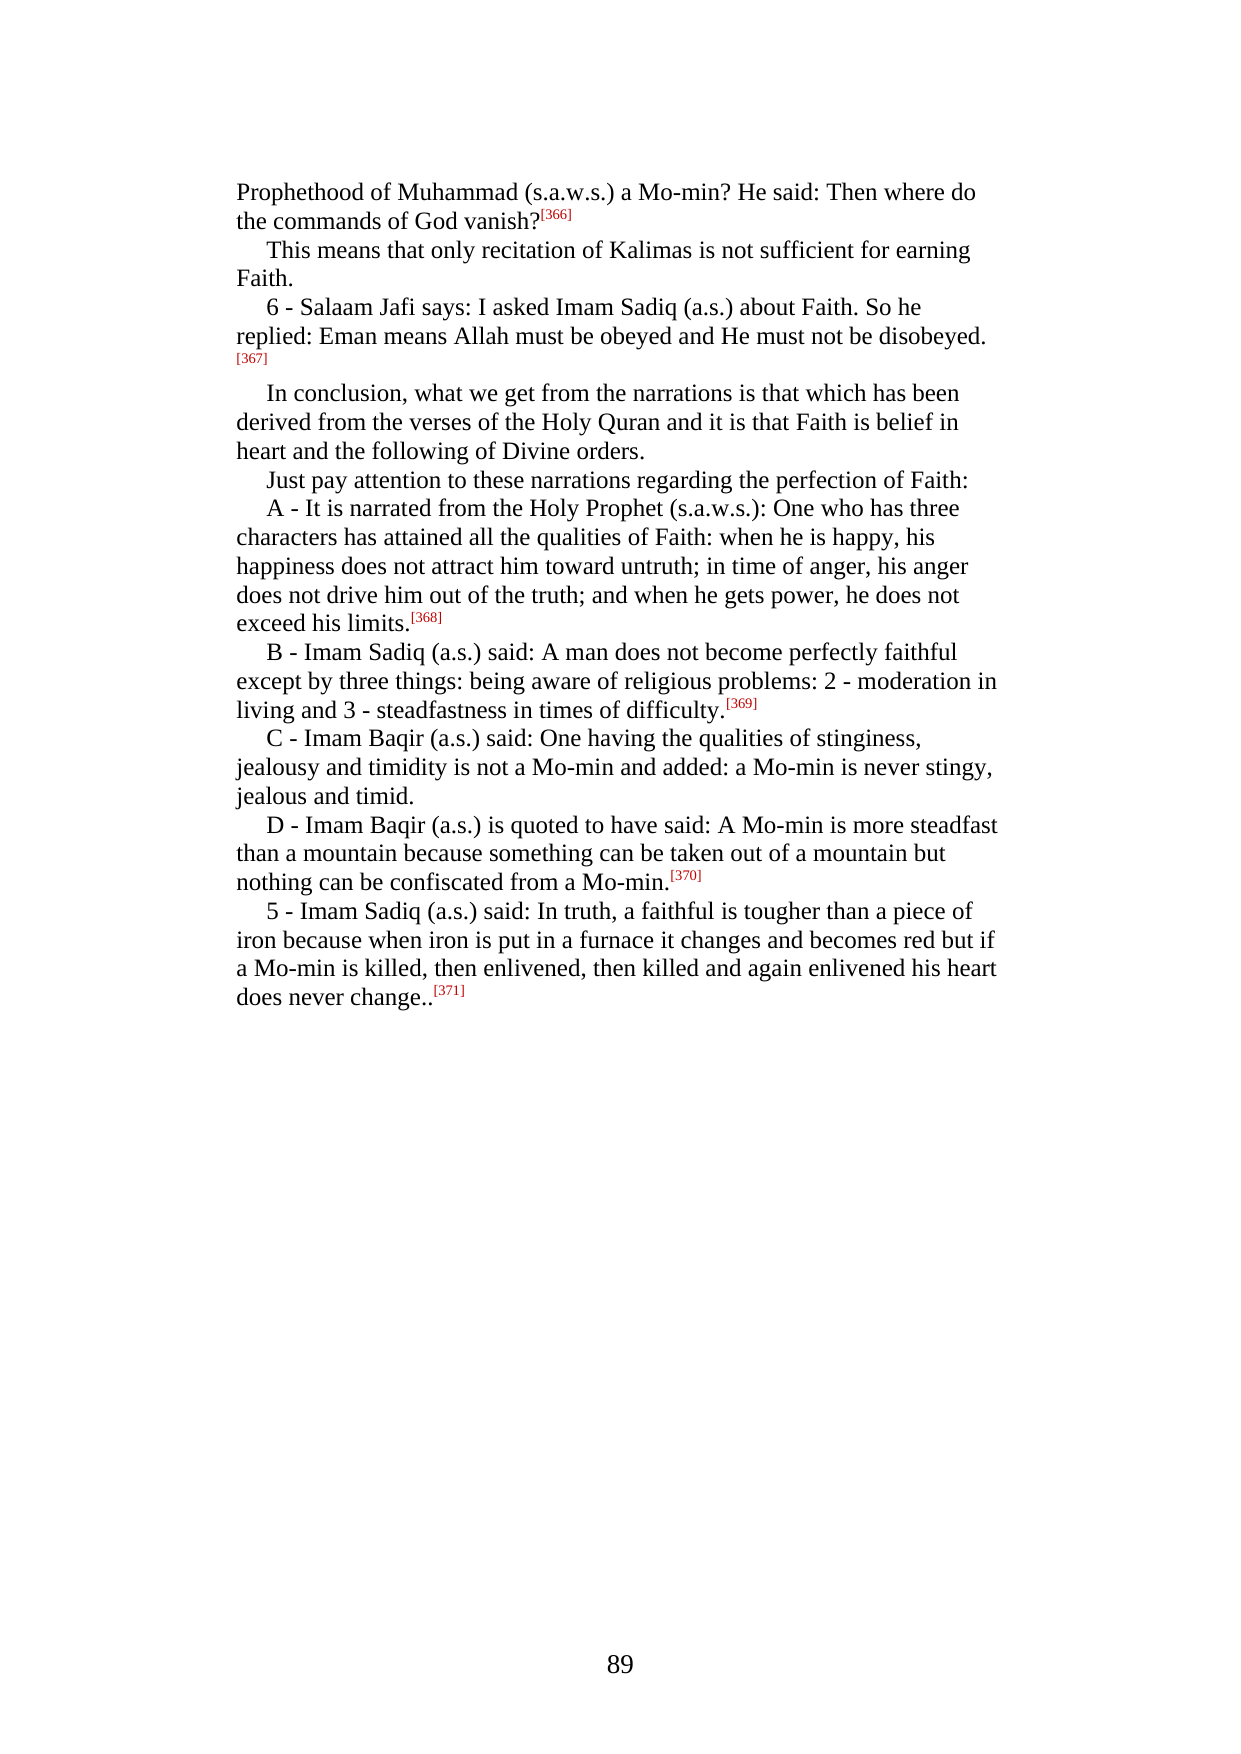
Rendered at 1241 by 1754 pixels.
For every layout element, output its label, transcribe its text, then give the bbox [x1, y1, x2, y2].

text 6 - Salaam Jafi says: I asked Imam Sadiq (a.s.) about Faith. So he replied: Eman means Allah must be obeyed and He must not be disobeyed.[367] [236, 292, 1004, 378]
text Just pay attention to these narrations regarding the perfection of Faith: [236, 465, 1004, 493]
text This means that only recitation of Kalimas is not sufficient for earning Faith. [236, 235, 1004, 292]
text A - It is narrated from the Holy Prophet (s.a.w.s.): One who has three characters has attained all the qualities of Faith: when he is happy, his happiness does not attract him toward untruth; in time of anger, his anger does not drive him out of the truth; and when he gets power, he does not exceed his limits.[368] [236, 493, 1004, 637]
text D - Imam Baqir (a.s.) is quoted to have said: A Mo-min is more steadfast than a mountain because something can be taken out of a mountain but nothing can be confiscated from a Mo-min.[370] [236, 810, 1004, 896]
text B - Imam Sadiq (a.s.) said: A man does not become perfectly faithful except by three things: being aware of religious problems: 2 - moderation in living and 3 - steadfastness in times of difficulty.[369] [236, 637, 1004, 723]
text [236, 177, 1004, 235]
text C - Imam Baqir (a.s.) said: One having the qualities of stinginess, jealousy and timidity is not a Mo-min and added: a Mo-min is never stingy, jealous and timid. [236, 723, 1004, 810]
text In conclusion, what we get from the narrations is that which has been derived from the verses of the Holy Quran and it is that Faith is belief in heart and the following of Divine orders. [236, 378, 1004, 465]
text 5 - Imam Sadiq (a.s.) said: In truth, a faithful is tougher than a piece of iron because when iron is put in a furnace it changes and becomes red but if a Mo-min is killed, then enlivened, then killed and again enlivened his heart does never change..[371] [236, 896, 1004, 1011]
